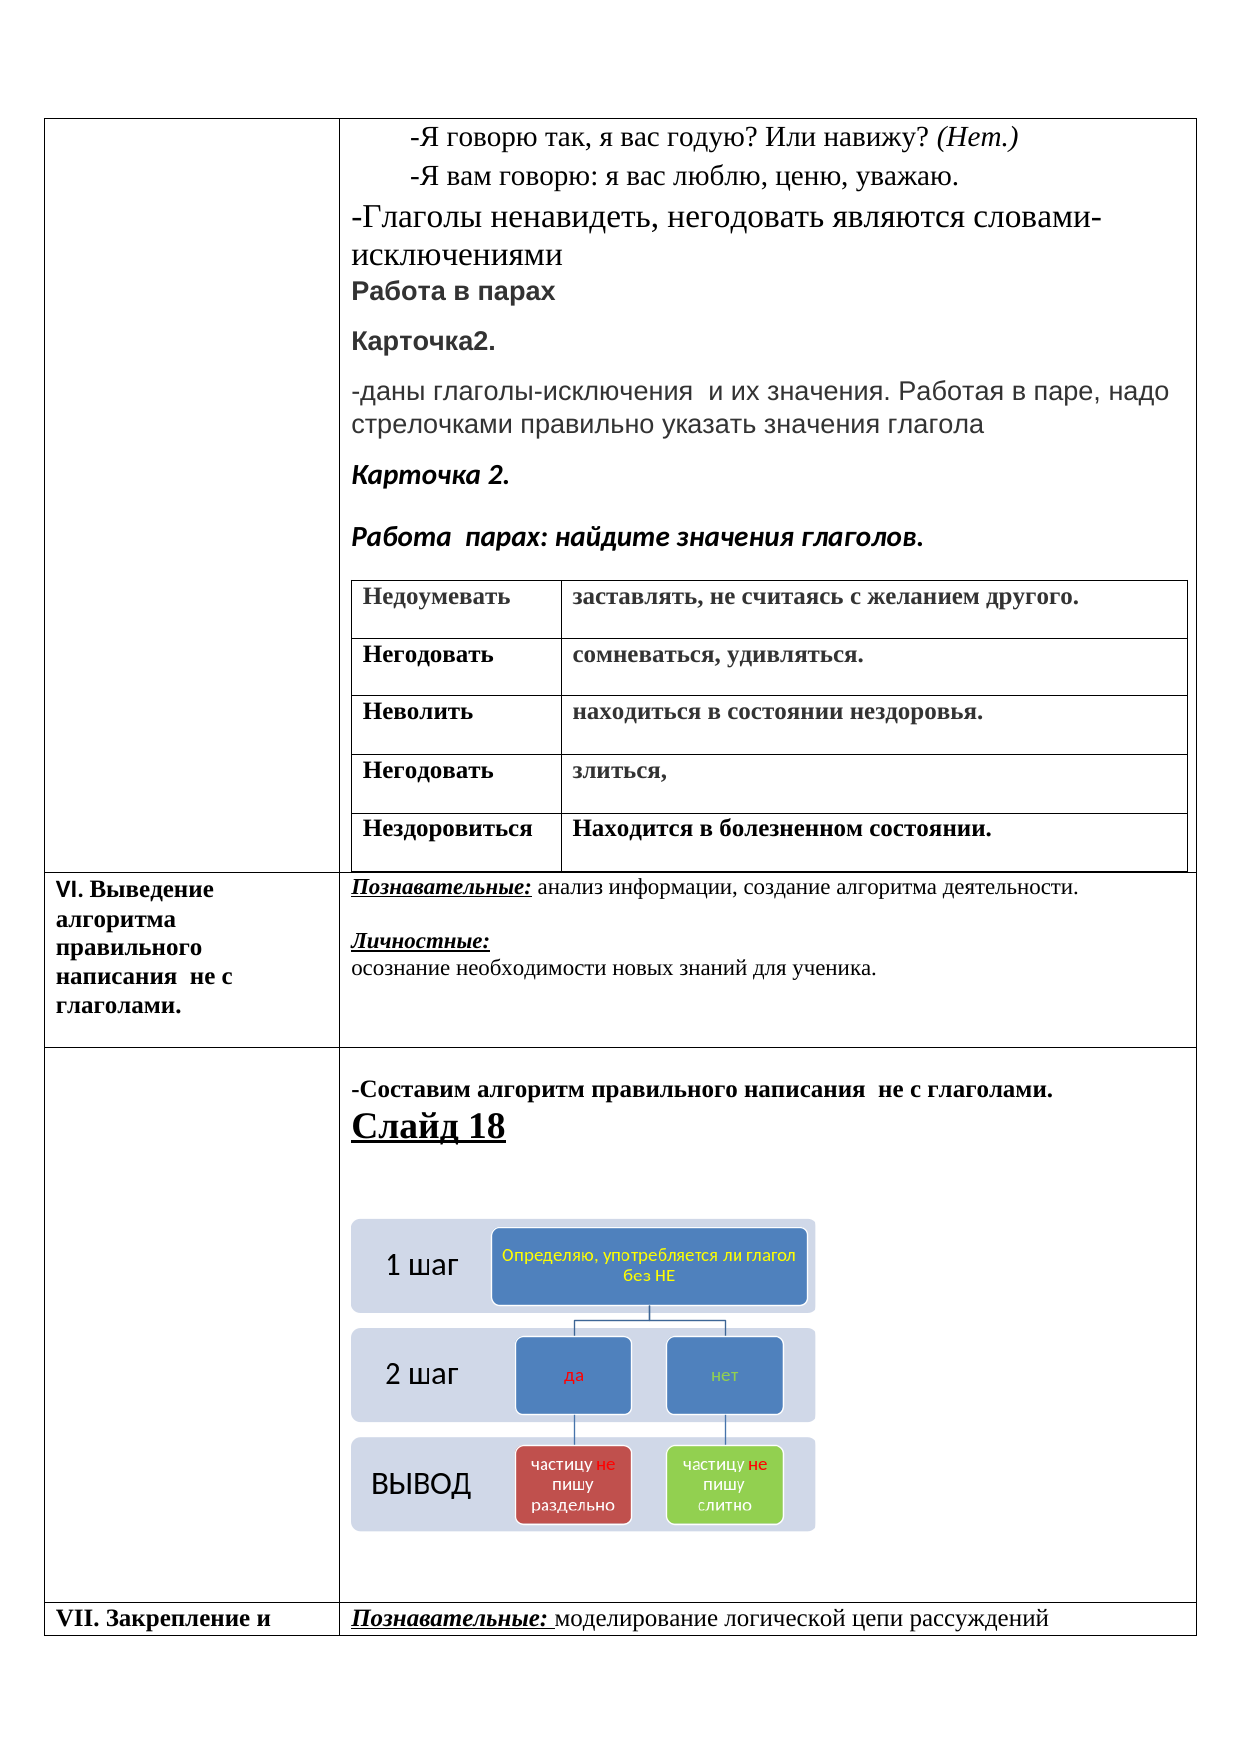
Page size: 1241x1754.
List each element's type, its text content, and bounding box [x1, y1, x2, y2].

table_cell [45, 1603, 339, 1635]
table_cell Познавательные: анализ информации, создание алгоритма деятельности. Личностные: осознание необходимости новых знаний для ученика. [340, 873, 1196, 1047]
table_cell [45, 119, 339, 872]
table_cell VI. Выведение алгоритма правильного написания не с глаголами. [45, 873, 339, 1047]
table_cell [340, 1603, 1196, 1635]
table_cell [45, 1048, 339, 1602]
table_cell -Составим алгоритм правильного написания не с глаголами. Слайд 18 [340, 1048, 1196, 1602]
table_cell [340, 119, 1196, 872]
